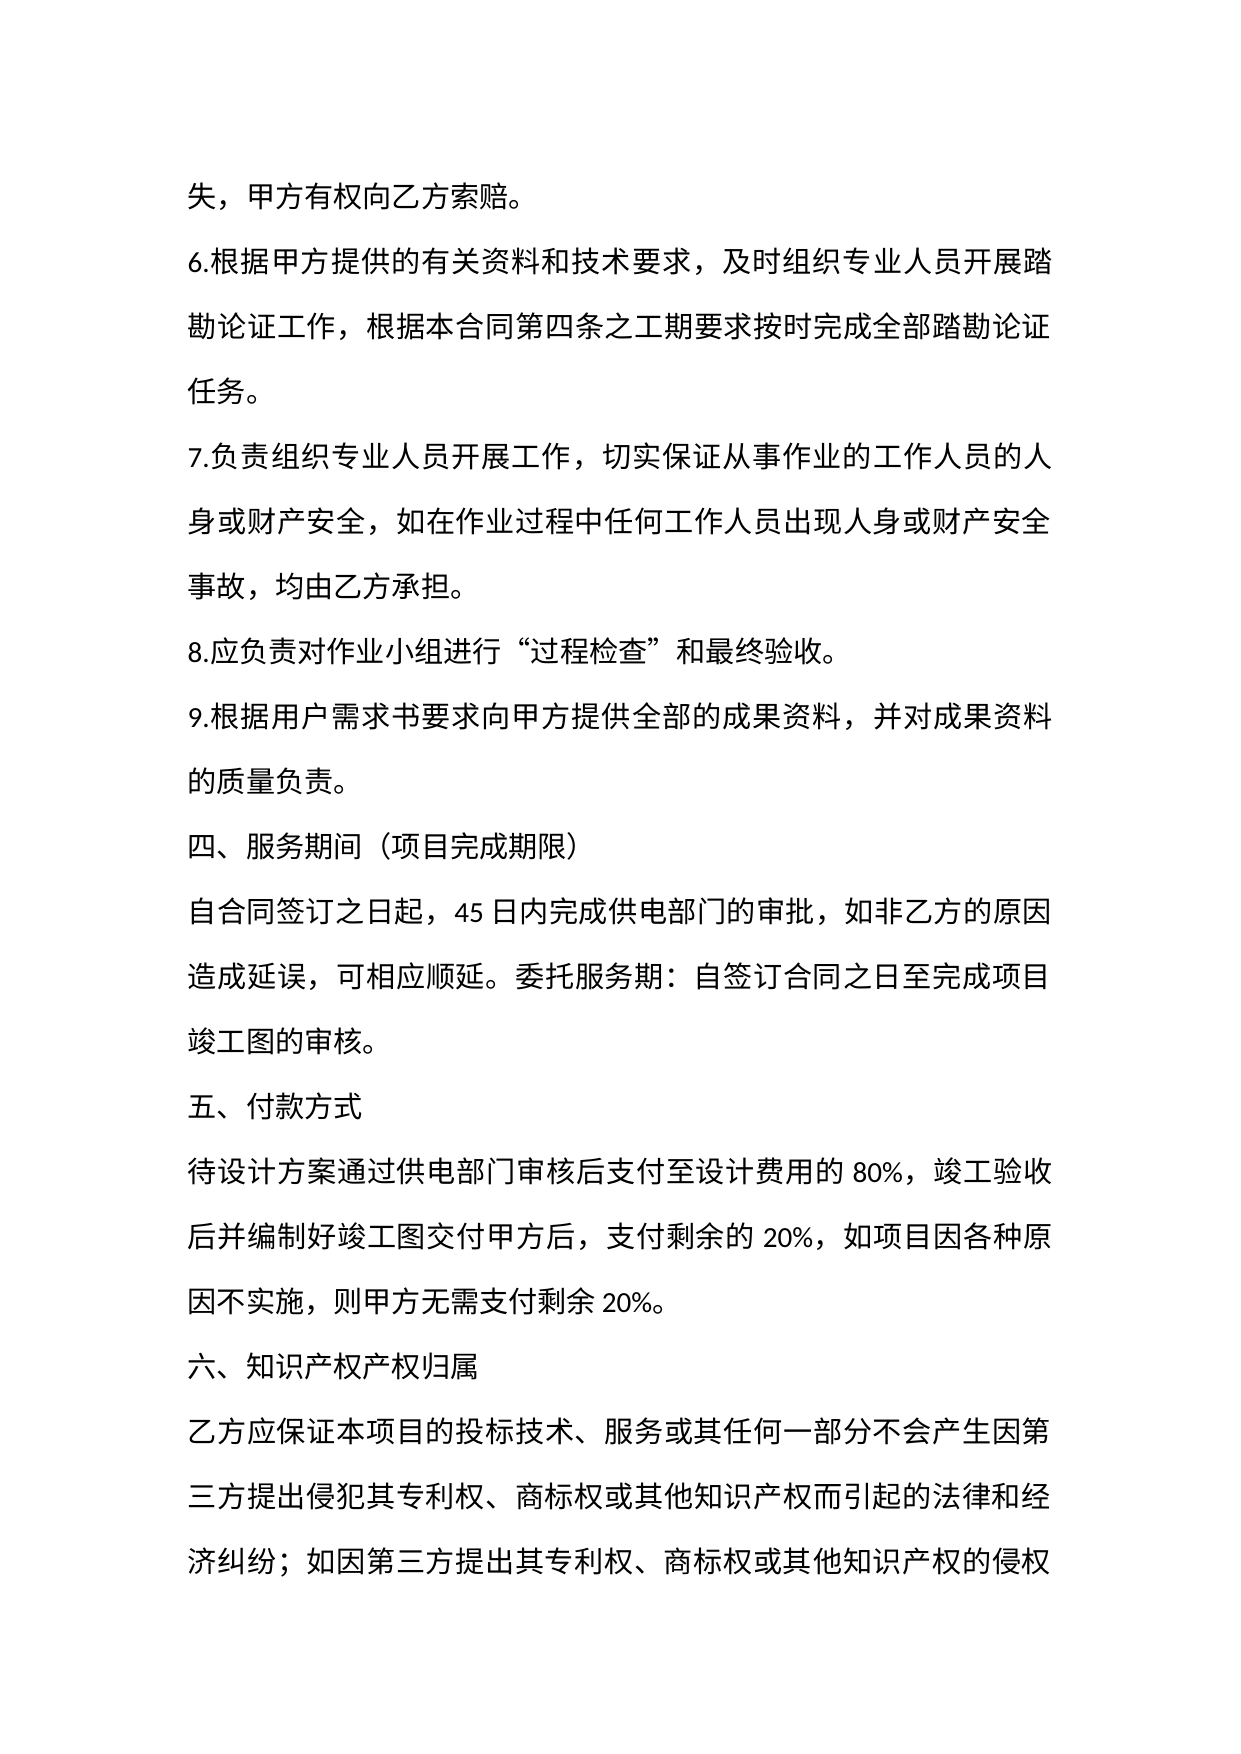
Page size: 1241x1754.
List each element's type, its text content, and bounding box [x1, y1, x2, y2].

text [187, 1397, 1053, 1592]
text 9.根据用户需求书要求向甲方提供全部的成果资料，并对成果资料的质量负责。 [187, 682, 1053, 812]
text 8.应负责对作业小组进行“过程检查”和最终验收。 [187, 617, 1053, 682]
text 四、服务期间（项目完成期限） [187, 812, 1053, 877]
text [187, 162, 1053, 227]
text 六、知识产权产权归属 [187, 1332, 1053, 1397]
text 五、付款方式 [187, 1072, 1053, 1137]
text 待设计方案通过供电部门审核后支付至设计费用的80%，竣工验收后并编制好竣工图交付甲方后，支付剩余的20%，如项目因各种原因不实施，则甲方无需支付剩余20%。 [187, 1137, 1053, 1332]
text 自合同签订之日起，45日内完成供电部门的审批，如非乙方的原因造成延误，可相应顺延。委托服务期：自签订合同之日至完成项目竣工图的审核。 [187, 877, 1053, 1072]
text 6.根据甲方提供的有关资料和技术要求，及时组织专业人员开展踏勘论证工作，根据本合同第四条之工期要求按时完成全部踏勘论证任务。 [187, 227, 1053, 422]
text 7.负责组织专业人员开展工作，切实保证从事作业的工作人员的人身或财产安全，如在作业过程中任何工作人员出现人身或财产安全事故，均由乙方承担。 [187, 422, 1053, 617]
